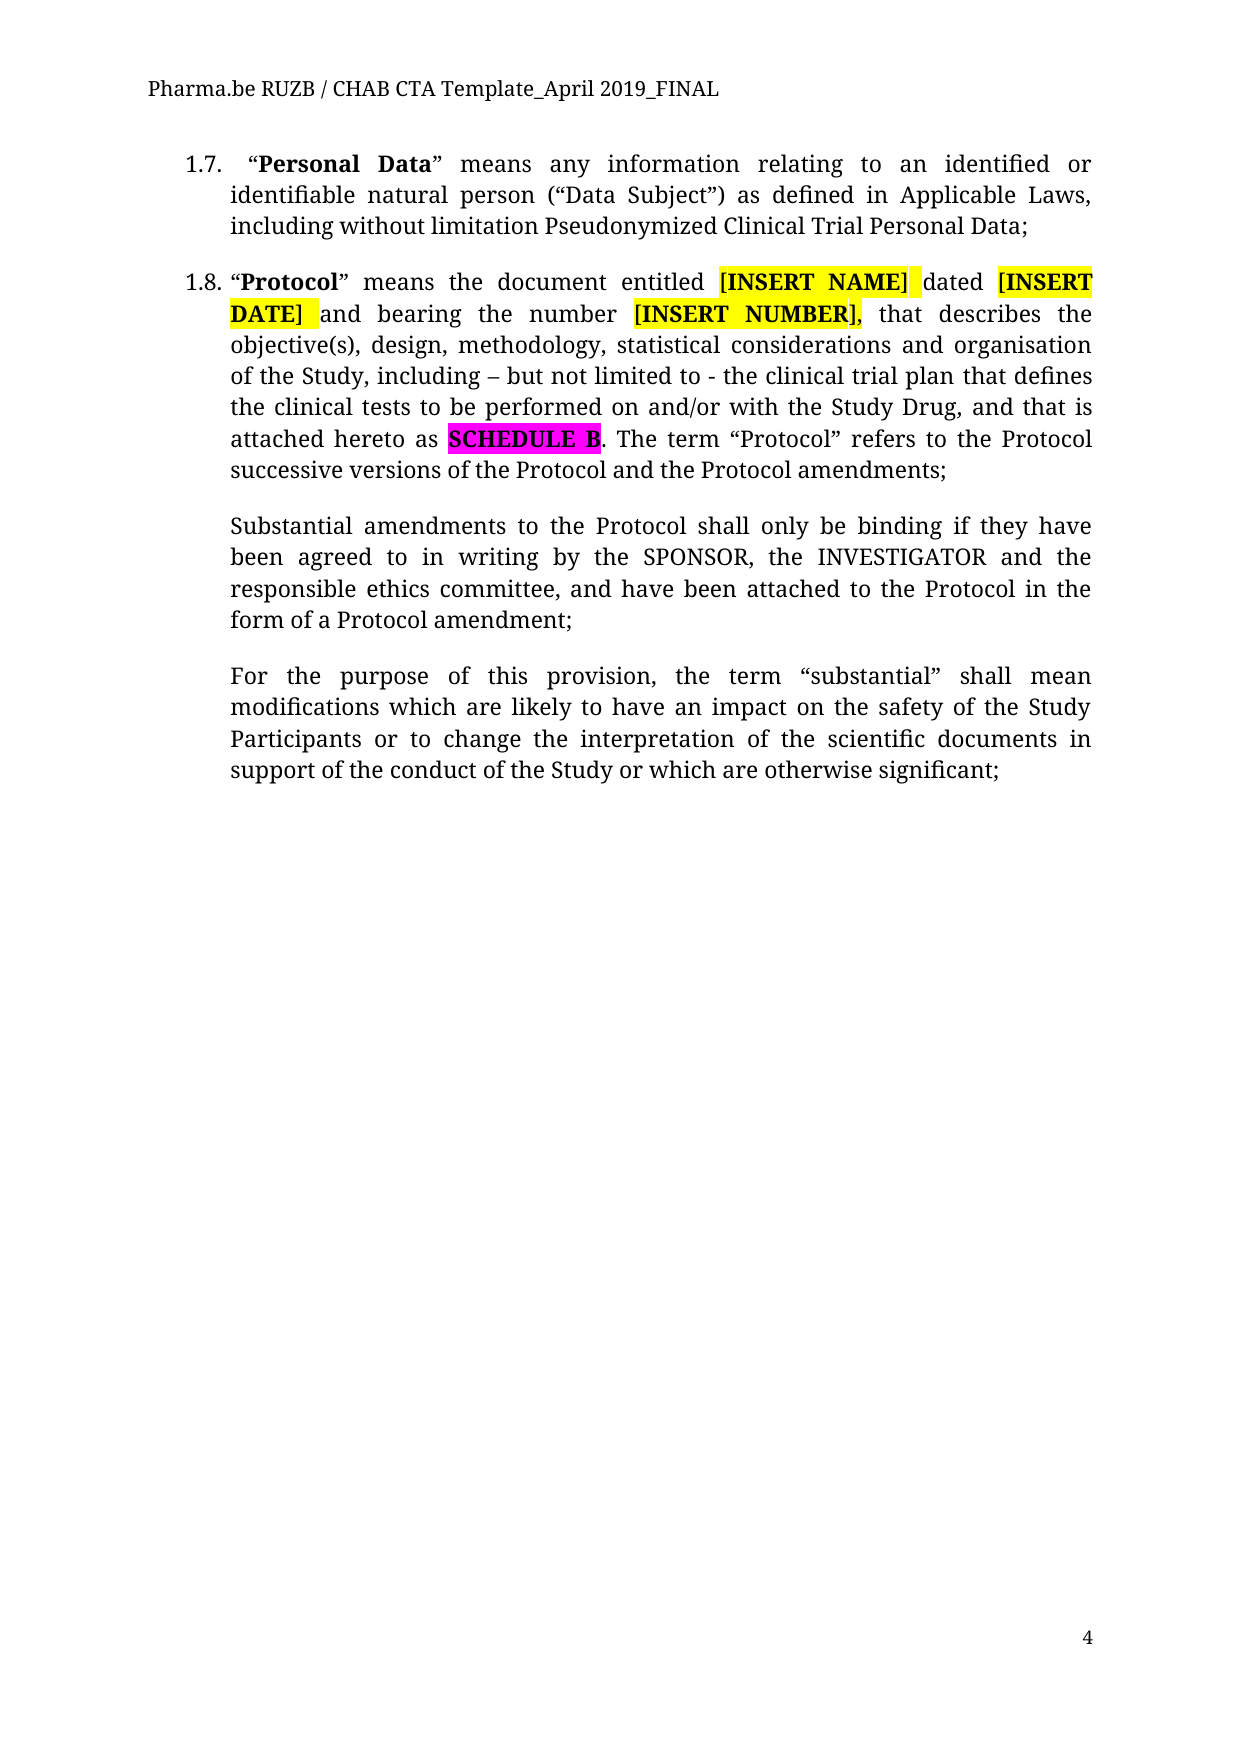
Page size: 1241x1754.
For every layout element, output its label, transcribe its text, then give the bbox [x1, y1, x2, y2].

subtitle “Protocol” means the document entitled [INSERT NAME] dated [INSERT DATE] and bearing the number [INSERT NUMBER], that describes the objective(s), design, methodology, statistical considerations and organisation of the Study, including – but not limited to - the clinical trial plan that defines the clinical tests to be performed on and/or with the Study Drug, and that is attached hereto as SCHEDULE B. The term “Protocol” refers to the Protocol successive versions of the Protocol and the Protocol amendments; [185, 266, 1093, 485]
subtitle “Personal Data” means any information relating to an identified or identifiable natural person (“Data Subject”) as defined in Applicable Laws, including without limitation Pseudonymized Clinical Trial Personal Data; [185, 148, 1093, 241]
list For the purpose of this provision, the term “substantial” shall mean modifications which are likely to have an impact on the safety of the Study Participants or to change the interpretation of the scientific documents in support of the conduct of the Study or which are otherwise significant; [230, 660, 1093, 785]
list Substantial amendments to the Protocol shall only be binding if they have been agreed to in writing by the SPONSOR, the INVESTIGATOR and the responsible ethics committee, and have been attached to the Protocol in the form of a Protocol amendment; [230, 510, 1093, 635]
